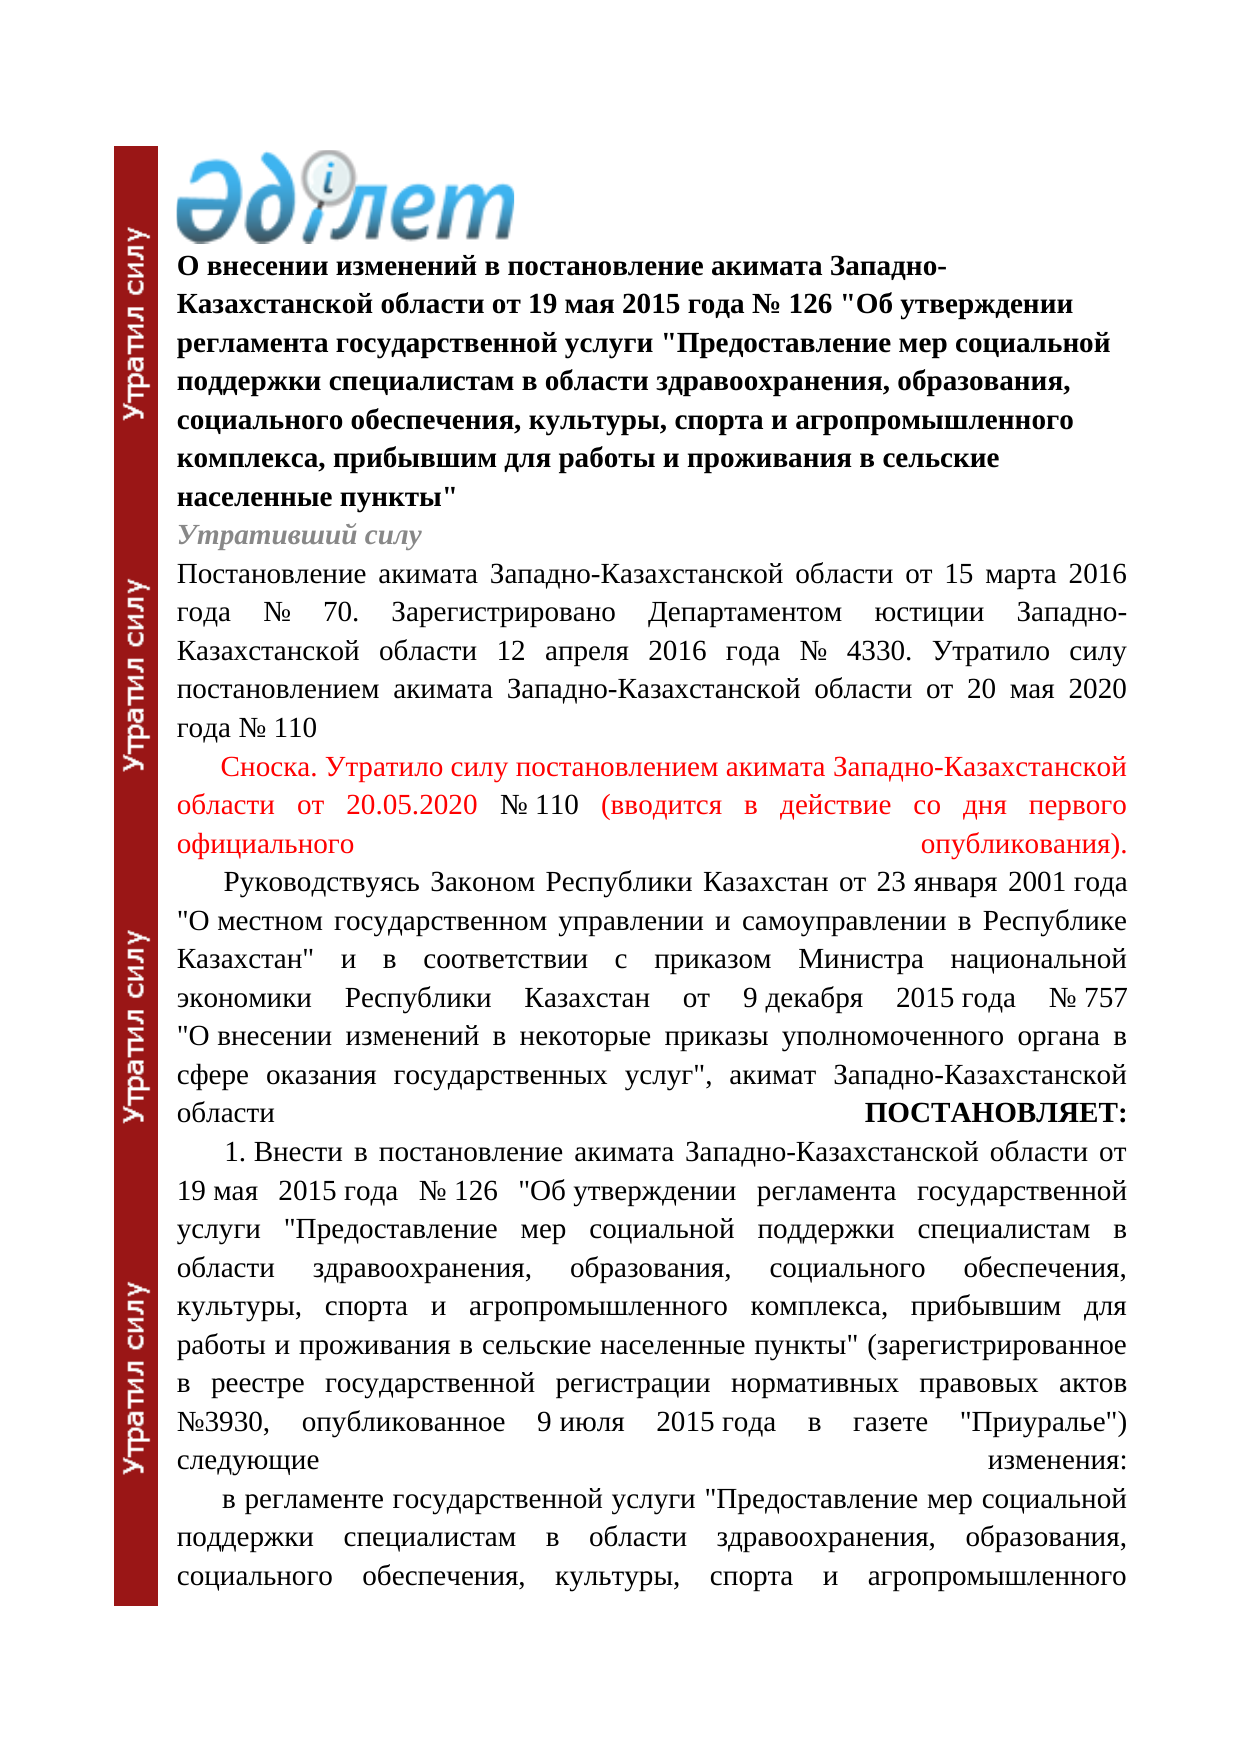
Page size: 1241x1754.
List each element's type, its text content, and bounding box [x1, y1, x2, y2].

text О внесении изменений в постановление акимата Западно-Казахстанской области от 19 мая 2015 года № 126 "Об утверждении регламента государственной услуги "Предоставление мер социальной поддержки специалистам в области здравоохранения, образования, социального обеспечения, культуры, спорта и агропромышленного комплекса, прибывшим для работы и проживания в сельские населенные пункты" [112, 248, 1128, 512]
picture [114, 551, 158, 556]
picture [114, 512, 158, 517]
picture [114, 146, 158, 248]
text Утративший силу [112, 517, 1128, 551]
picture [176, 150, 515, 244]
text Постановление акимата Западно-Казахстанской области от 15 марта 2016 года № 70. Зарегистрировано Департаментом юстиции Западно-Казахстанской области 12 апреля 2016 года № 4330. Утратило силу постановлением акимата Западно-Казахстанской области от 20 мая 2020 года № 110 [112, 556, 1128, 744]
picture [114, 744, 158, 749]
picture [114, 1592, 158, 1606]
